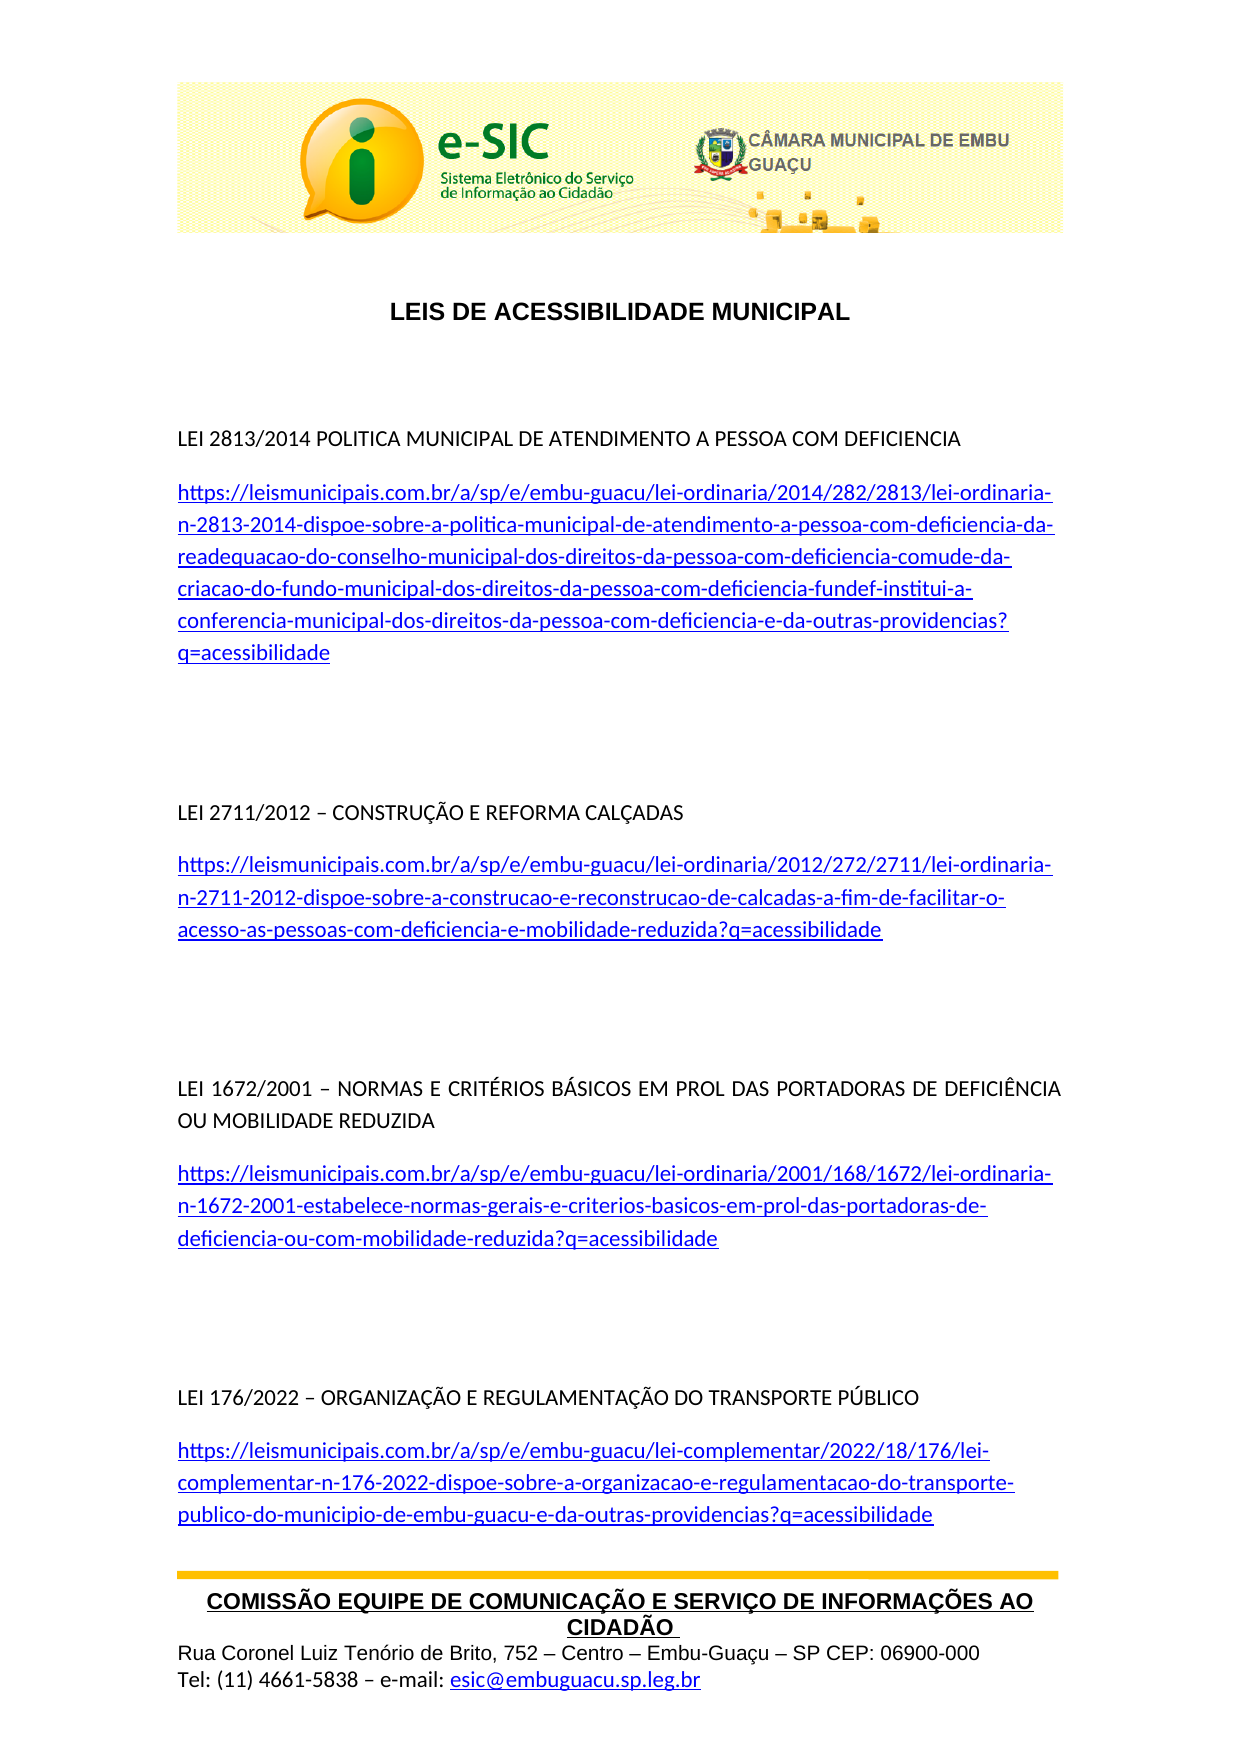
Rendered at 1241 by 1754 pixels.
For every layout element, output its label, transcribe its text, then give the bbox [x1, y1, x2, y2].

text LEI 2813/2014 POLITICA MUNICIPAL DE ATENDIMENTO A PESSOA COM DEFICIENCIA [177, 424, 1063, 453]
text https://leismunicipais.com.br/a/sp/e/embu-guacu/lei-ordinaria/2012/272/2711/lei-ordinaria-n-2711-2012-dispoe-sobre-a-construcao-e-reconstrucao-de-calcadas-a-fim-de-facilitar-o-acesso-as-pessoas-com-deficiencia-e-mobilidade-reduzida?q=acessibilidade [177, 851, 1063, 943]
text https://leismunicipais.com.br/a/sp/e/embu-guacu/lei-ordinaria/2014/282/2813/lei-ordinaria-n-2813-2014-dispoe-sobre-a-politica-municipal-de-atendimento-a-pessoa-com-deficiencia-da-readequacao-do-conselho-municipal-dos-direitos-da-pessoa-com-deficiencia-comude-da-criacao-do-fundo-municipal-dos-direitos-da-pessoa-com-deficiencia-fundef-institui-a-conferencia-municipal-dos-direitos-da-pessoa-com-deficiencia-e-da-outras-providencias?q=acessibilidade [177, 478, 1063, 667]
text https://leismunicipais.com.br/a/sp/e/embu-guacu/lei-ordinaria/2001/168/1672/lei-ordinaria-n-1672-2001-estabelece-normas-gerais-e-criterios-basicos-em-prol-das-portadoras-de-deficiencia-ou-com-mobilidade-reduzida?q=acessibilidade [177, 1159, 1063, 1252]
text LEI 176/2022 – ORGANIZAÇÃO E REGULAMENTAÇÃO DO TRANSPORTE PÚBLICO [177, 1383, 1063, 1411]
text https://leismunicipais.com.br/a/sp/e/embu-guacu/lei-complementar/2022/18/176/lei-complementar-n-176-2022-dispoe-sobre-a-organizacao-e-regulamentacao-do-transporte-publico-do-municipio-de-embu-guacu-e-da-outras-providencias?q=acessibilidade [177, 1436, 1063, 1528]
picture [177, 82, 1064, 233]
text LEIS DE ACESSIBILIDADE MUNICIPAL [177, 297, 1063, 325]
text LEI 1672/2001 – NORMAS E CRITÉRIOS BÁSICOS EM PROL DAS PORTADORAS DE DEFICIÊNCIA OU MOBILIDADE REDUZIDA [177, 1074, 1063, 1134]
text LEI 2711/2012 – CONSTRUÇÃO E REFORMA CALÇADAS [177, 798, 1063, 826]
